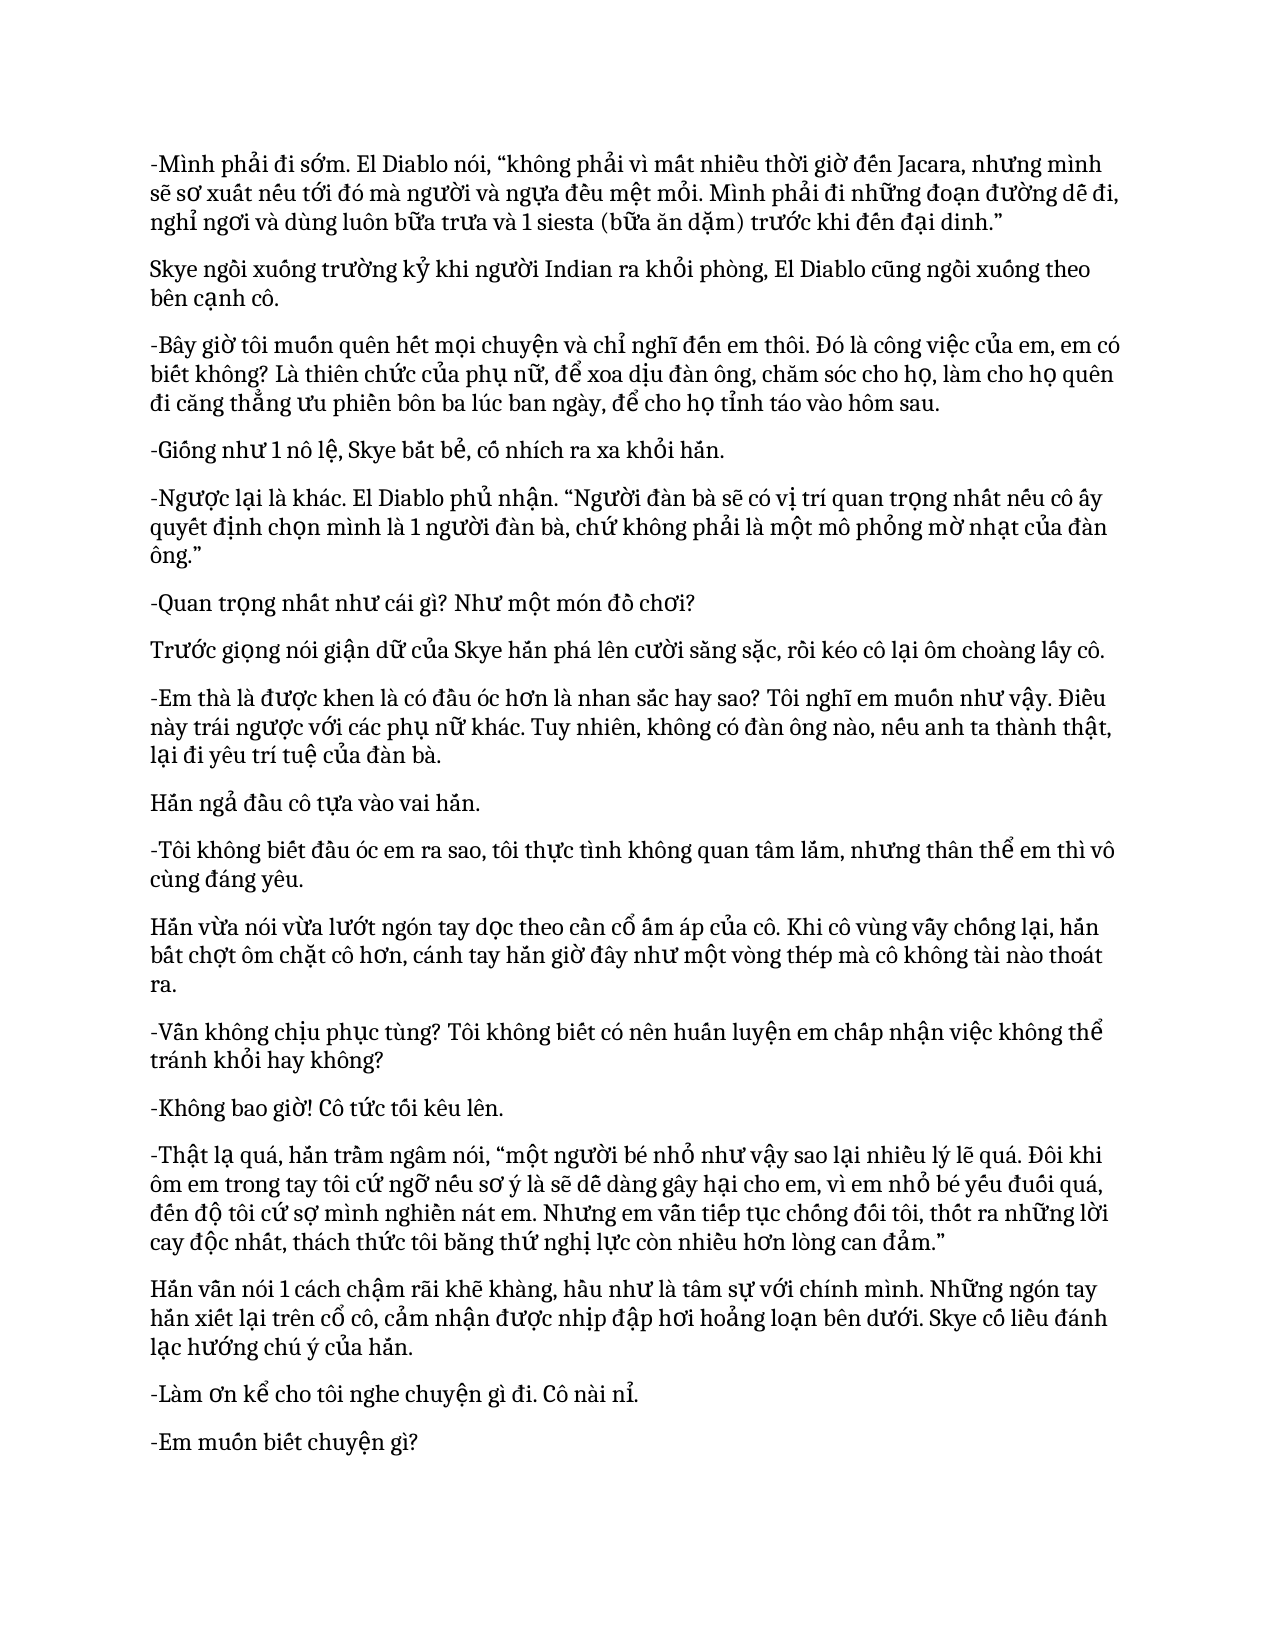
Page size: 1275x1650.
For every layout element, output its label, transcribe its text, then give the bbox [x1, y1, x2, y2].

text -Em muốn biết chuyện gì? [150, 1427, 1125, 1456]
text Hắn vừa nói vừa lướt ngón tay dọc theo cần cổ ấm áp của cô. Khi cô vùng vẫy chống lại, hắn bất chợt ôm chặt cô hơn, cánh tay hắn giờ đây như một vòng thép mà cô không tài nào thoát ra. [150, 912, 1125, 999]
text -Mình phải đi sớm. El Diablo nói, “không phải vì mất nhiều thời giờ đến Jacara, nhưng mình sẽ sơ xuất nếu tới đó mà người và ngựa đều mệt mỏi. Mình phải đi những đoạn đường dễ đi, nghỉ ngơi và dùng luôn bữa trưa và 1 siesta (bữa ăn dặm) trước khi đến đại dinh.” [150, 150, 1125, 236]
text -Tôi không biết đầu óc em ra sao, tôi thực tình không quan tâm lắm, nhưng thân thể em thì vô cùng đáng yêu. [150, 836, 1125, 894]
text Hắn ngả đầu cô tựa vào vai hắn. [150, 789, 1125, 817]
text -Ngược lại là khác. El Diablo phủ nhận. “Người đàn bà sẽ có vị trí quan trọng nhất nếu cô ấy quyết định chọn mình là 1 người đàn bà, chứ không phải là một mô phỏng mờ nhạt của đàn ông.” [150, 484, 1125, 570]
text -Thật lạ quá, hắn trầm ngâm nói, “một người bé nhỏ như vậy sao lại nhiều lý lẽ quá. Đôi khi ôm em trong tay tôi cứ ngỡ nếu sơ ý là sẽ dễ dàng gây hại cho em, vì em nhỏ bé yếu đuối quá, đến độ tôi cứ sợ mình nghiền nát em. Nhưng em vẫn tiếp tục chống đối tôi, thốt ra những lời cay độc nhất, thách thức tôi bằng thứ nghị lực còn nhiều hơn lòng can đảm.” [150, 1141, 1125, 1256]
text Hắn vẫn nói 1 cách chậm rãi khẽ khàng, hầu như là tâm sự với chính mình. Những ngón tay hắn xiết lại trên cổ cô, cảm nhận được nhịp đập hơi hoảng loạn bên dưới. Skye cố liều đánh lạc hướng chú ý của hắn. [150, 1275, 1125, 1361]
text -Làm ơn kể cho tôi nghe chuyện gì đi. Cô nài nỉ. [150, 1380, 1125, 1409]
text -Quan trọng nhất như cái gì? Như một món đồ chơi? [150, 589, 1125, 617]
text Trước giọng nói giận dữ của Skye hắn phá lên cười sằng sặc, rồi kéo cô lại ôm choàng lấy cô. [150, 636, 1125, 665]
text -Không bao giờ! Cô tức tối kêu lên. [150, 1094, 1125, 1122]
text Skye ngồi xuống trường kỷ khi người Indian ra khỏi phòng, El Diablo cũng ngồi xuống theo bên cạnh cô. [150, 255, 1125, 312]
text -Em thà là được khen là có đầu óc hơn là nhan sắc hay sao? Tôi nghĩ em muốn như vậy. Điều này trái ngược với các phụ nữ khác. Tuy nhiên, không có đàn ông nào, nếu anh ta thành thật, lại đi yêu trí tuệ của đàn bà. [150, 684, 1125, 770]
text -Bây giờ tôi muốn quên hết mọi chuyện và chỉ nghĩ đến em thôi. Đó là công việc của em, em có biết không? Là thiên chức của phụ nữ, để xoa dịu đàn ông, chăm sóc cho họ, làm cho họ quên đi căng thẳng ưu phiền bôn ba lúc ban ngày, để cho họ tỉnh táo vào hôm sau. [150, 331, 1125, 417]
text -Vẫn không chịu phục tùng? Tôi không biết có nên huấn luyện em chấp nhận việc không thể tránh khỏi hay không? [150, 1017, 1125, 1075]
text -Giống như 1 nô lệ, Skye bắt bẻ, cố nhích ra xa khỏi hắn. [150, 436, 1125, 465]
